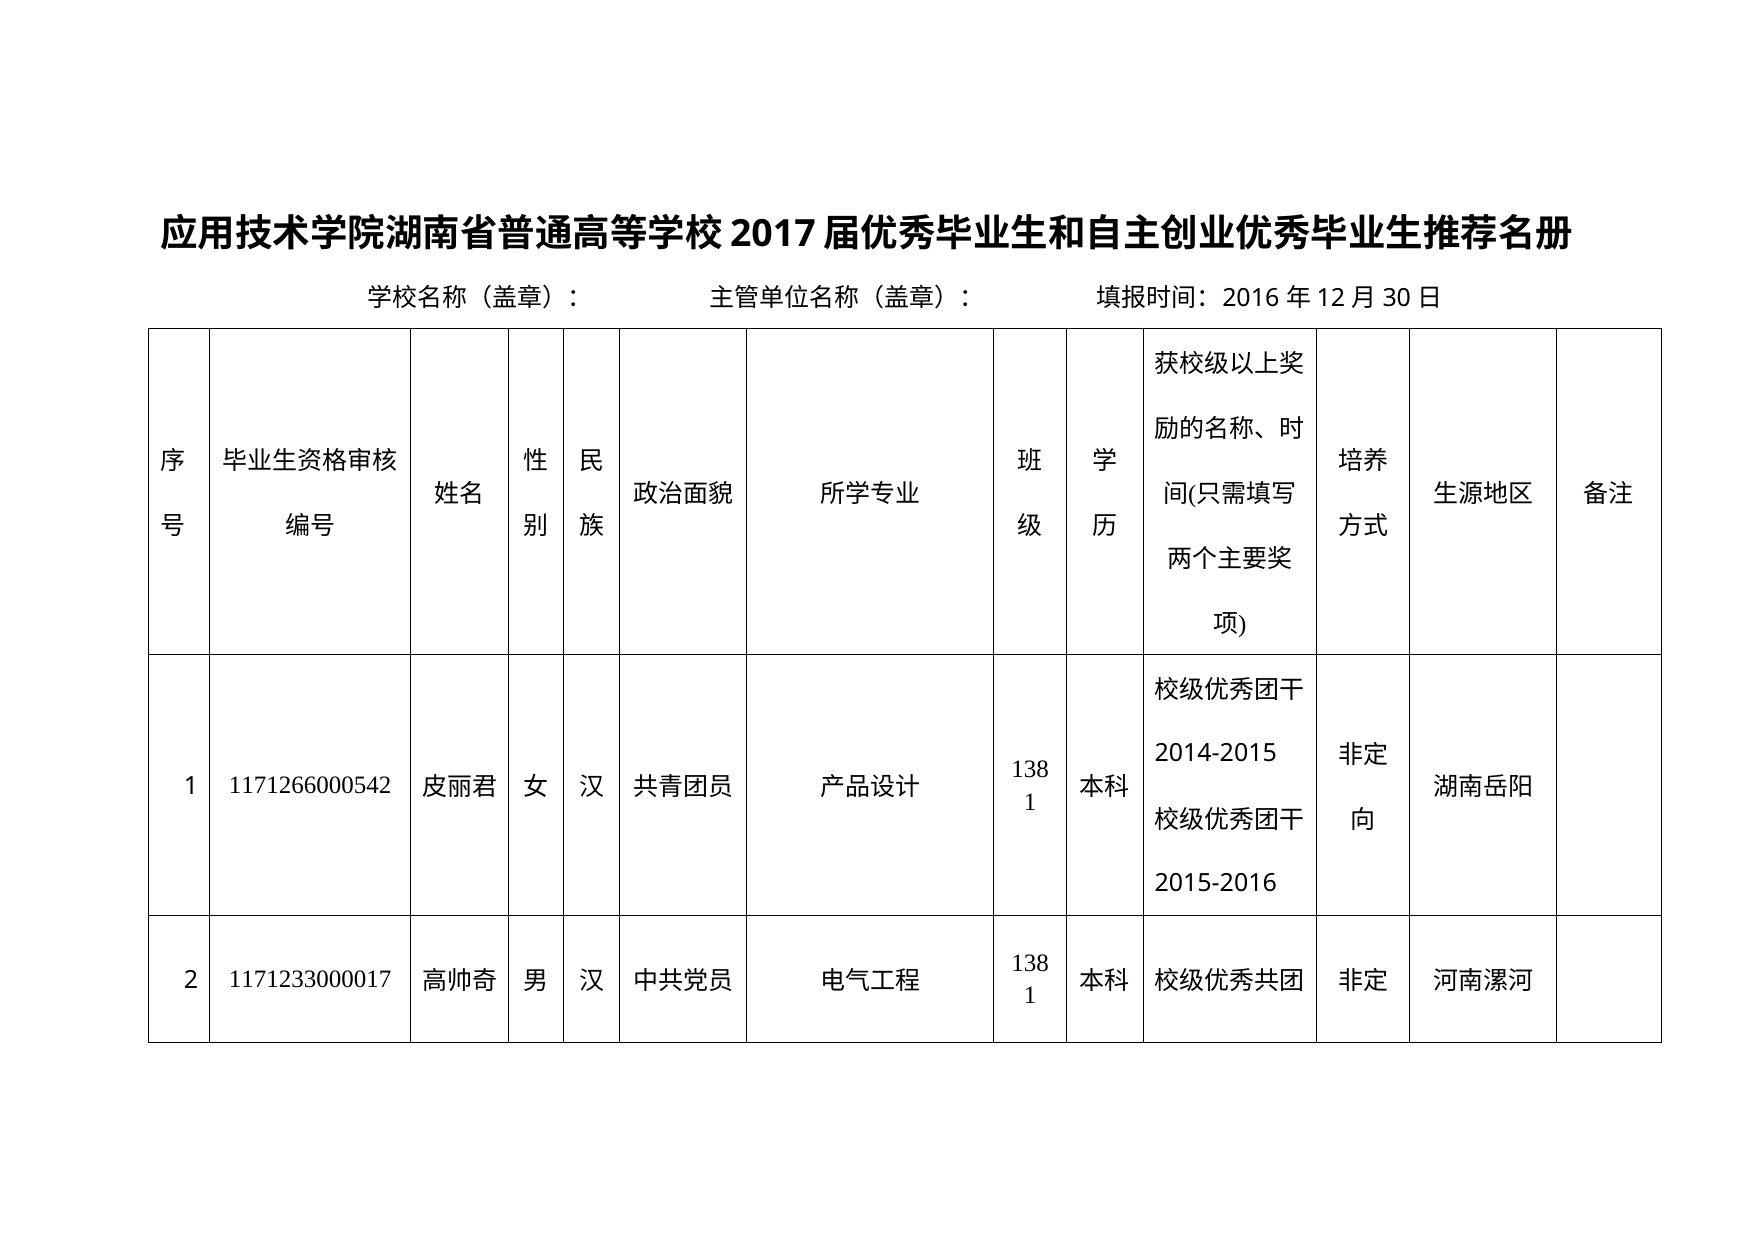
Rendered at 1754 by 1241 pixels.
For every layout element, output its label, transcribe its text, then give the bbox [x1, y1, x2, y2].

table_cell 本科 [1067, 655, 1143, 915]
table_cell 民族 [564, 329, 619, 654]
table_cell 产品设计 [747, 655, 993, 915]
table_cell 获校级以上奖励的名称、时间(只需填写两个主要奖项) [1144, 329, 1316, 654]
table_cell 序号 [149, 329, 209, 654]
table_cell 政治面貌 [620, 329, 746, 654]
table_cell 性别 [509, 329, 563, 654]
table_cell 姓名 [411, 329, 508, 654]
table_cell 班级 [994, 329, 1066, 654]
table_cell 1381 [994, 916, 1066, 1042]
table_cell 共青团员 [620, 655, 746, 915]
table_cell 1381 [994, 655, 1066, 915]
table_cell 非定向 [1317, 655, 1409, 915]
table_cell 2 [149, 916, 209, 1042]
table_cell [1144, 916, 1316, 1042]
table_cell 汉 [564, 655, 619, 915]
table_cell 毕业生资格审核编号 [210, 329, 410, 654]
table_cell 高帅奇 [411, 916, 508, 1042]
table_cell 皮丽君 [411, 655, 508, 915]
table_header 应用技术学院湖南省普通高等学校2017届优秀毕业生和自主创业优秀毕业生推荐名册 [149, 198, 1661, 263]
table_cell 1171233000017 [210, 916, 410, 1042]
table_cell 非定向 [1317, 916, 1409, 1042]
table_cell 培养方式 [1317, 329, 1409, 654]
table_cell 汉 [564, 916, 619, 1042]
table_cell 湖南岳阳 [1410, 655, 1556, 915]
table_cell 1171266000542 [210, 655, 410, 915]
table_cell [1557, 655, 1661, 915]
table_cell 电气工程 [747, 916, 993, 1042]
table_cell 河南漯河 [1410, 916, 1556, 1042]
table_cell 学校名称（盖章）： 主管单位名称（盖章）： 填报时间：2016 年 12 月 30 日 [149, 263, 1661, 328]
table_cell 本科 [1067, 916, 1143, 1042]
table_cell 学 历 [1067, 329, 1143, 654]
table_cell 所学专业 [747, 329, 993, 654]
table_cell 中共党员 [620, 916, 746, 1042]
table_cell 1 [149, 655, 209, 915]
table_cell [1557, 916, 1661, 1042]
table_cell 生源地区 [1410, 329, 1556, 654]
table_cell 校级优秀团干2014-2015 校级优秀团干2015-2016 [1144, 655, 1316, 915]
table_cell 男 [509, 916, 563, 1042]
table_cell 女 [509, 655, 563, 915]
table_cell 备注 [1557, 329, 1661, 654]
